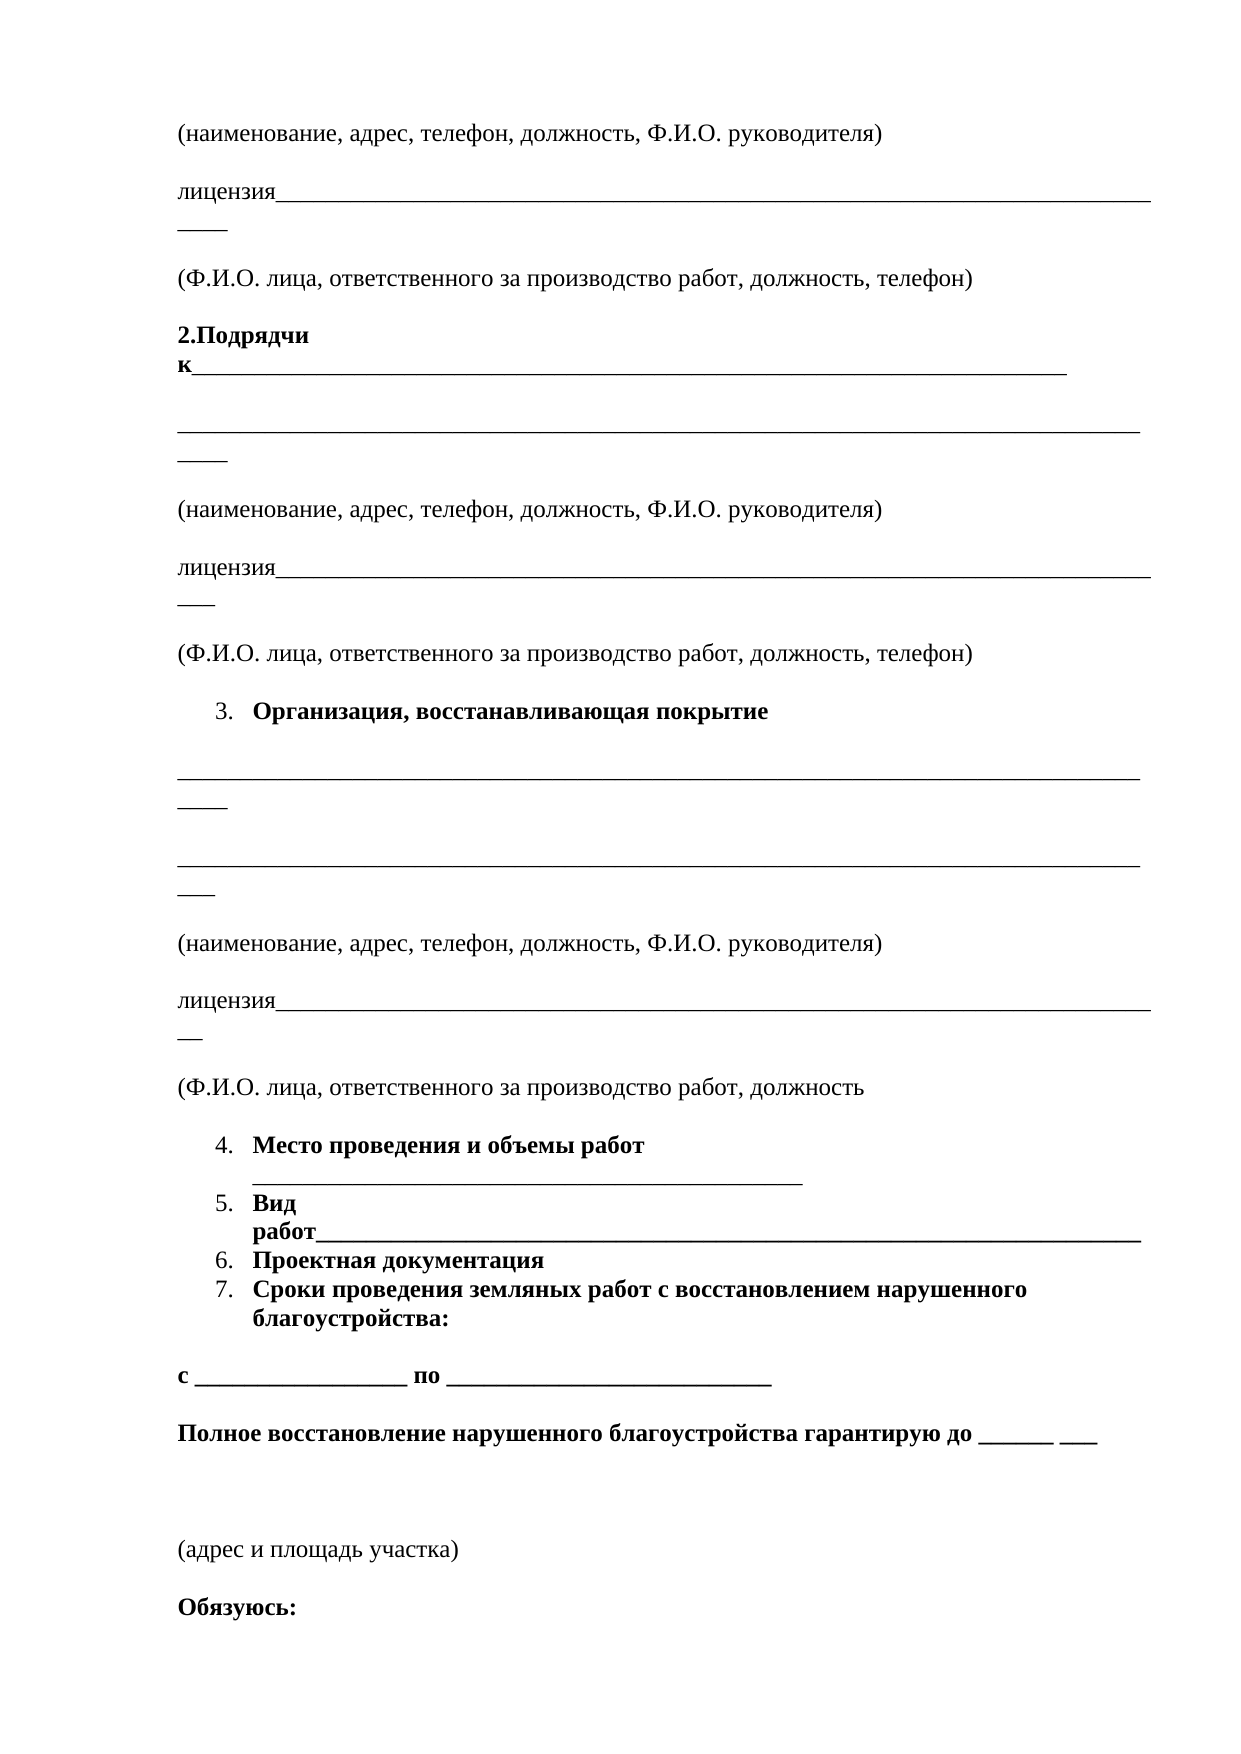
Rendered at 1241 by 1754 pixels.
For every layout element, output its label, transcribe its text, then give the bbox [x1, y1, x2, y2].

text ________________________________________________________________________________ [177, 841, 1152, 898]
text (наименование, адрес, телефон, должность, Ф.И.О. руководителя) [177, 928, 1152, 956]
list Проектная документация [215, 1245, 1152, 1274]
text 2.Подрядчик______________________________________________________________________ [177, 321, 1152, 378]
text (Ф.И.О. лица, ответственного за производство работ, должность, телефон) [177, 263, 1152, 291]
list Место проведения и объемы работ ____________________________________________ [215, 1130, 1152, 1188]
text Обязуюсь: [177, 1592, 1152, 1621]
text (адрес и площадь участка) [177, 1534, 1152, 1563]
text лицензия________________________________________________________________________ [177, 986, 1152, 1043]
text (наименование, адрес, телефон, должность, Ф.И.О. руководителя) [177, 118, 1152, 147]
text (Ф.И.О. лица, ответственного за производство работ, должность, телефон) [177, 638, 1152, 667]
text _________________________________________________________________________________ [177, 407, 1152, 465]
text с _________________ по __________________________ [177, 1361, 1152, 1389]
list Вид работ__________________________________________________________________ [215, 1188, 1152, 1245]
text лицензия__________________________________________________________________________ [177, 176, 1152, 233]
list Сроки проведения земляных работ с восстановлением нарушенного благоустройства: [215, 1274, 1152, 1331]
text Полное восстановление нарушенного благоустройства гарантирую до ______ ___ [177, 1418, 1152, 1447]
text (наименование, адрес, телефон, должность, Ф.И.О. руководителя) [177, 494, 1152, 523]
list Организация, восстанавливающая покрытие [215, 696, 1152, 725]
text лицензия_________________________________________________________________________ [177, 552, 1152, 609]
text (Ф.И.О. лица, ответственного за производство работ, должность [177, 1072, 1152, 1101]
text _________________________________________________________________________________ [177, 754, 1152, 812]
